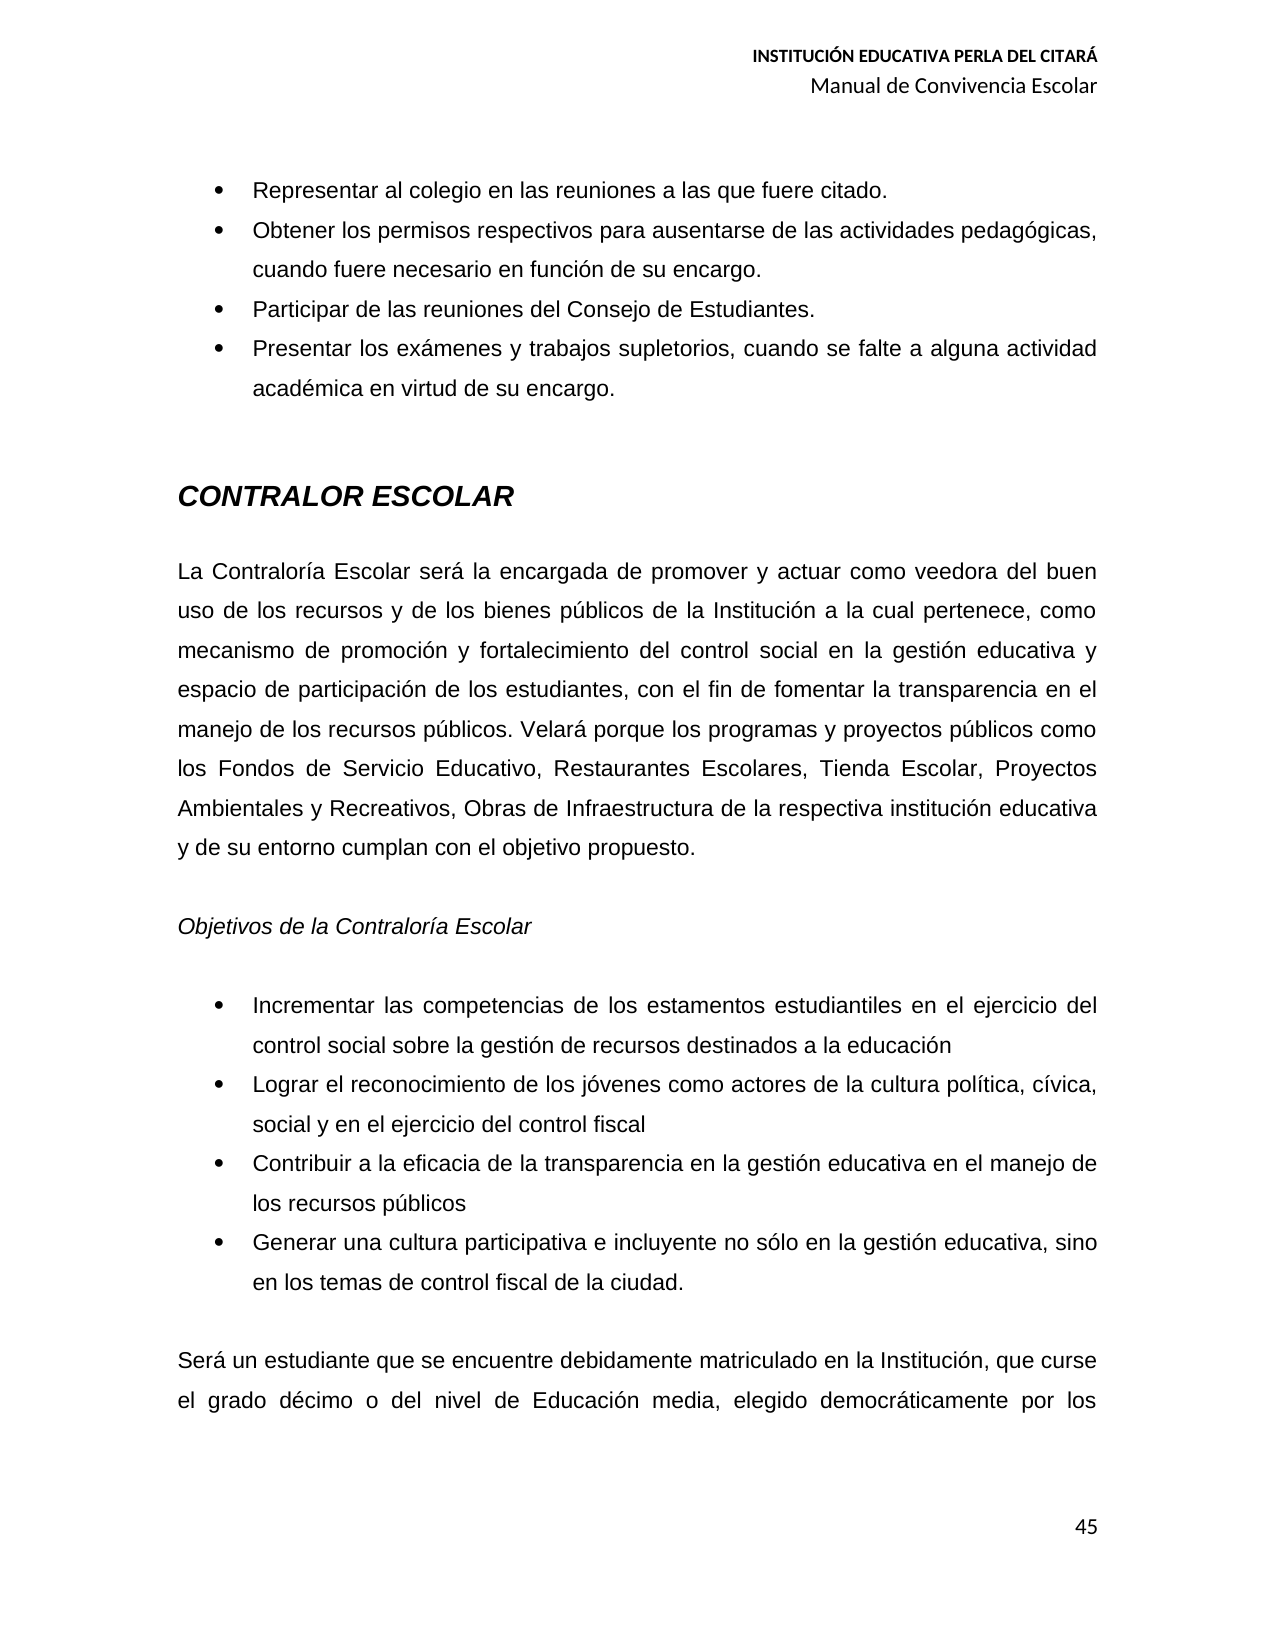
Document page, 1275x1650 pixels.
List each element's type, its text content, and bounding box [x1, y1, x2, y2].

text La Contraloría Escolar será la encargada de promover y actuar como veedora del buen uso de los recursos y de los bienes públicos de la Institución a la cual pertenece, como mecanismo de promoción y fortalecimiento del control social en la gestión educativa y espacio de participación de los estudiantes, con el fin de fomentar la transparencia en el manejo de los recursos públicos. Velará porque los programas y proyectos públicos como los Fondos de Servicio Educativo, Restaurantes Escolares, Tienda Escolar, Proyectos Ambientales y Recreativos, Obras de Infraestructura de la respectiva institución educativa y de su entorno cumplan con el objetivo propuesto. [177, 558, 1098, 861]
list Participar de las reuniones del Consejo de Estudiantes. [215, 296, 1098, 322]
list Generar una cultura participativa e incluyente no sólo en la gestión educativa, sino en los temas de control fiscal de la ciudad. [215, 1229, 1098, 1295]
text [177, 1347, 1098, 1413]
subtitle CONTRALOR ESCOLAR [177, 478, 1098, 512]
list Presentar los exámenes y trabajos supletorios, cuando se falte a alguna actividad académica en virtud de su encargo. [215, 335, 1098, 401]
list Lograr el reconocimiento de los jóvenes como actores de la cultura política, cívica, social y en el ejercicio del control fiscal [215, 1071, 1098, 1137]
list Representar al colegio en las reuniones a las que fuere citado. [215, 177, 1098, 203]
list Incrementar las competencias de los estamentos estudiantiles en el ejercicio del control social sobre la gestión de recursos destinados a la educación [215, 992, 1098, 1058]
list Contribuir a la eficacia de la transparencia en la gestión educativa en el manejo de los recursos públicos [215, 1150, 1098, 1216]
text Objetivos de la Contraloría Escolar [177, 913, 1098, 939]
list Obtener los permisos respectivos para ausentarse de las actividades pedagógicas, cuando fuere necesario en función de su encargo. [215, 217, 1098, 282]
